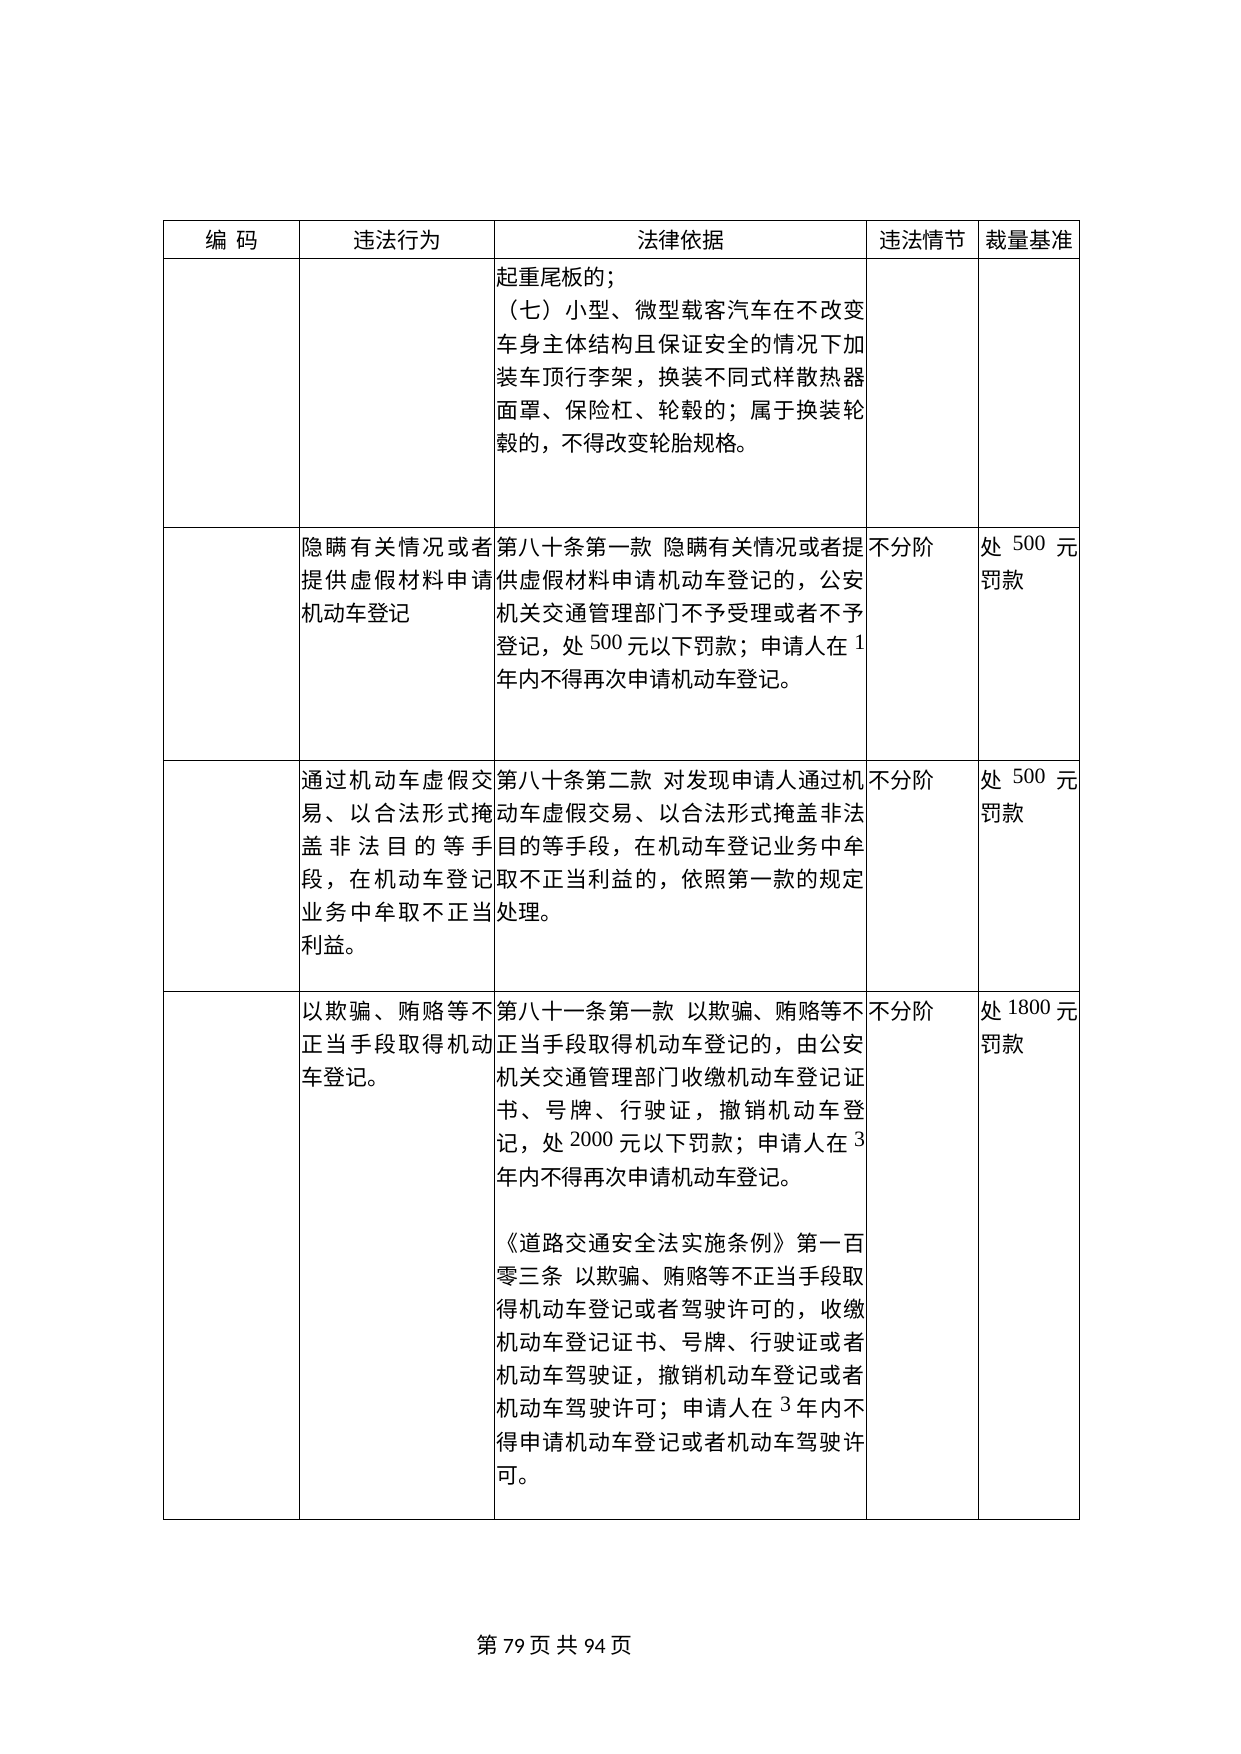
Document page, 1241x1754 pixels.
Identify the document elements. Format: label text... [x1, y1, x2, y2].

table_cell 隐瞒有关情况或者提供虚假材料申请机动车登记 [300, 528, 494, 760]
table_cell [979, 259, 1079, 527]
table_cell 不分阶 [867, 528, 978, 760]
table_cell [867, 259, 978, 527]
table_header 裁量基准 [979, 221, 1079, 258]
table_cell 以欺骗、贿赂等不正当手段取得机动车登记。 [300, 992, 494, 1519]
table_cell 处500元罚款 [979, 528, 1079, 760]
table_cell 通过机动车虚假交易、以合法形式掩盖非法目的等手段，在机动车登记业务中牟取不正当利益。 [300, 761, 494, 991]
table_header 违法情节 [867, 221, 978, 258]
table_cell 第八十条第二款 对发现申请人通过机动车虚假交易、以合法形式掩盖非法目的等手段，在机动车登记业务中牟取不正当利益的，依照第一款的规定处理。 [495, 761, 866, 991]
table_header 法律依据 [495, 221, 866, 258]
table_cell [164, 761, 299, 991]
table_cell 不分阶 [867, 761, 978, 991]
table_cell [164, 992, 299, 1519]
table_cell 第八十一条第一款 以欺骗、贿赂等不正当手段取得机动车登记的，由公安机关交通管理部门收缴机动车登记证书、号牌、行驶证，撤销机动车登记，处2000元以下罚款；申请人在3年内不得再次申请机动车登记。 《道路交通安全法实施条例》第一百零三条 以欺骗、贿赂等不正当手段取得机动车登记或者驾驶许可的，收缴机动车登记证书、号牌、行驶证或者机动车驾驶证，撤销机动车登记或者机动车驾驶许可；申请人在3年内不得申请机动车登记或者机动车驾驶许可。 [495, 992, 866, 1519]
table_cell [164, 528, 299, 760]
table_cell 起重尾板的； （七）小型、微型载客汽车在不改变车身主体结构且保证安全的情况下加装车顶行李架，换装不同式样散热器面罩、保险杠、轮毂的；属于换装轮毂的，不得改变轮胎规格。 [495, 259, 866, 527]
table_cell 不分阶 [867, 992, 978, 1519]
table_header 违法行为 [300, 221, 494, 258]
table_cell [300, 259, 494, 527]
table_cell 处1800元罚款 [979, 992, 1079, 1519]
table_cell 第八十条第一款 隐瞒有关情况或者提供虚假材料申请机动车登记的，公安机关交通管理部门不予受理或者不予登记，处500元以下罚款；申请人在1年内不得再次申请机动车登记。 [495, 528, 866, 760]
table_cell [164, 259, 299, 527]
table_cell 处500元罚款 [979, 761, 1079, 991]
table_header 编 码 [164, 221, 299, 258]
